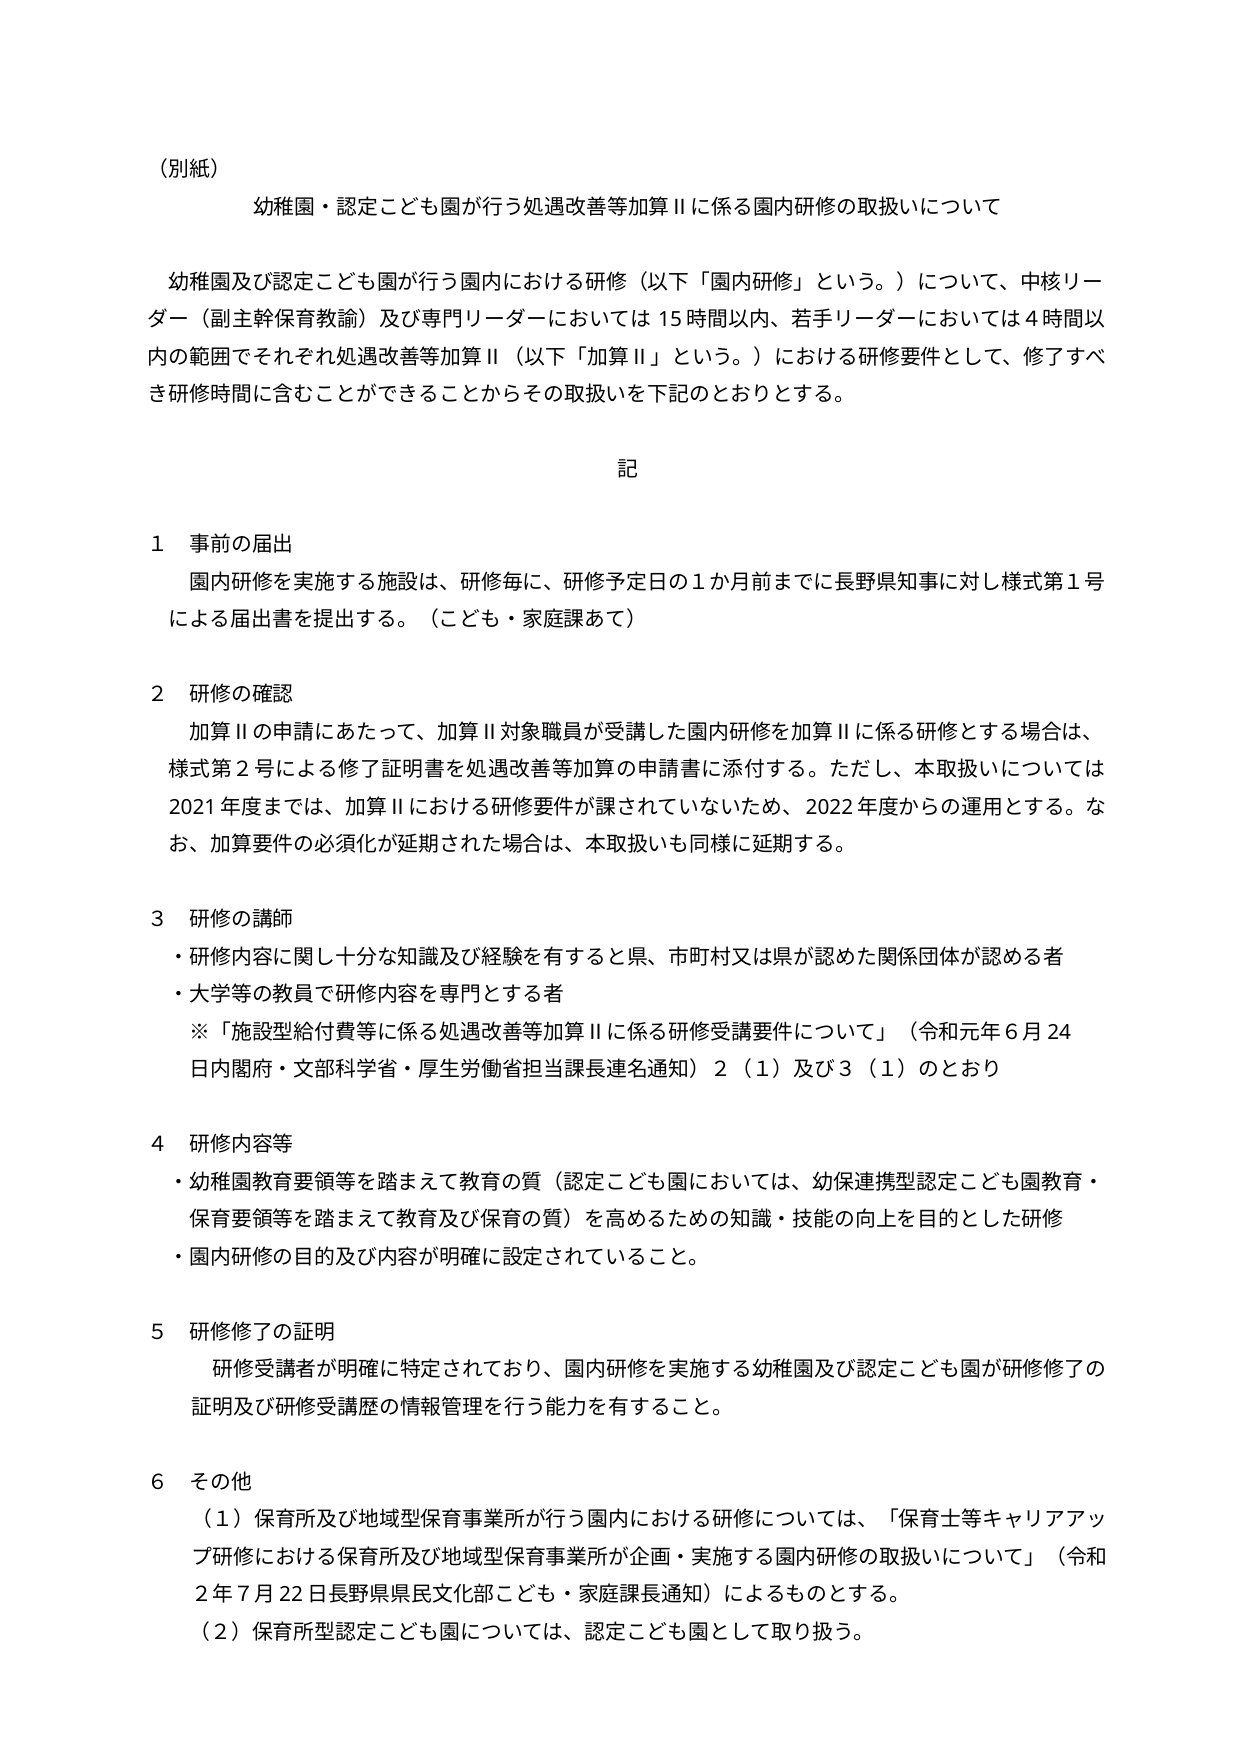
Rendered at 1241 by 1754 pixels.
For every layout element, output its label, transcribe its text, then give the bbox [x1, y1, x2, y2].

subtitle 記 [148, 449, 1107, 487]
text （１）保育所及び地域型保育事業所が行う園内における研修については、「保育士等キャリアアップ研修における保育所及び地域型保育事業所が企画・実施する園内研修の取扱いについて」（令和２年７月22日長野県県民文化部こども・家庭課長通知）によるものとする。 [191, 1499, 1107, 1612]
text ３ 研修の講師 [148, 899, 1107, 937]
text ・幼稚園教育要領等を踏まえて教育の質（認定こども園においては、幼保連携型認定こども園教育・保育要領等を踏まえて教育及び保育の質）を高めるための知識・技能の向上を目的とした研修 [148, 1162, 1107, 1237]
text ５ 研修修了の証明 [148, 1312, 1107, 1349]
text （２）保育所型認定こども園については、認定こども園として取り扱う。 [148, 1612, 1107, 1649]
text 加算Ⅱの申請にあたって、加算Ⅱ対象職員が受講した園内研修を加算Ⅱに係る研修とする場合は、様式第２号による修了証明書を処遇改善等加算の申請書に添付する。ただし、本取扱いについては、2021年度までは、加算Ⅱにおける研修要件が課されていないため、2022年度からの運用とする。なお、加算要件の必須化が延期された場合は、本取扱いも同様に延期する。 [148, 712, 1107, 862]
text １ 事前の届出 [148, 524, 1107, 562]
text ※「施設型給付費等に係る処遇改善等加算Ⅱに係る研修受講要件について」（令和元年６月24 [148, 1012, 1107, 1049]
text ２ 研修の確認 [148, 674, 1107, 712]
text 園内研修を実施する施設は、研修毎に、研修予定日の１か月前までに長野県知事に対し様式第１号による届出書を提出する。（こども・家庭課あて） [148, 562, 1107, 637]
text （別紙） [148, 149, 1107, 187]
text ４ 研修内容等 [148, 1124, 1107, 1162]
text ６ その他 [148, 1462, 1107, 1499]
text ・園内研修の目的及び内容が明確に設定されていること。 [148, 1237, 1107, 1274]
text 幼稚園・認定こども園が行う処遇改善等加算Ⅱに係る園内研修の取扱いについて [148, 187, 1107, 224]
text ・大学等の教員で研修内容を専門とする者 [148, 974, 1107, 1012]
text ・研修内容に関し十分な知識及び経験を有すると県、市町村又は県が認めた関係団体が認める者 [148, 937, 1107, 974]
text 幼稚園及び認定こども園が行う園内における研修（以下「園内研修」という。）について、中核リーダー（副主幹保育教諭）及び専門リーダーにおいては15時間以内、若手リーダーにおいては４時間以内の範囲でそれぞれ処遇改善等加算Ⅱ（以下「加算Ⅱ」という。）における研修要件として、修了すべき研修時間に含むことができることからその取扱いを下記のとおりとする。 [148, 262, 1107, 412]
text 日内閣府・文部科学省・厚生労働省担当課長連名通知）２（１）及び３（１）のとおり [148, 1049, 1107, 1087]
text 研修受講者が明確に特定されており、園内研修を実施する幼稚園及び認定こども園が研修修了の証明及び研修受講歴の情報管理を行う能力を有すること。 [191, 1349, 1107, 1424]
